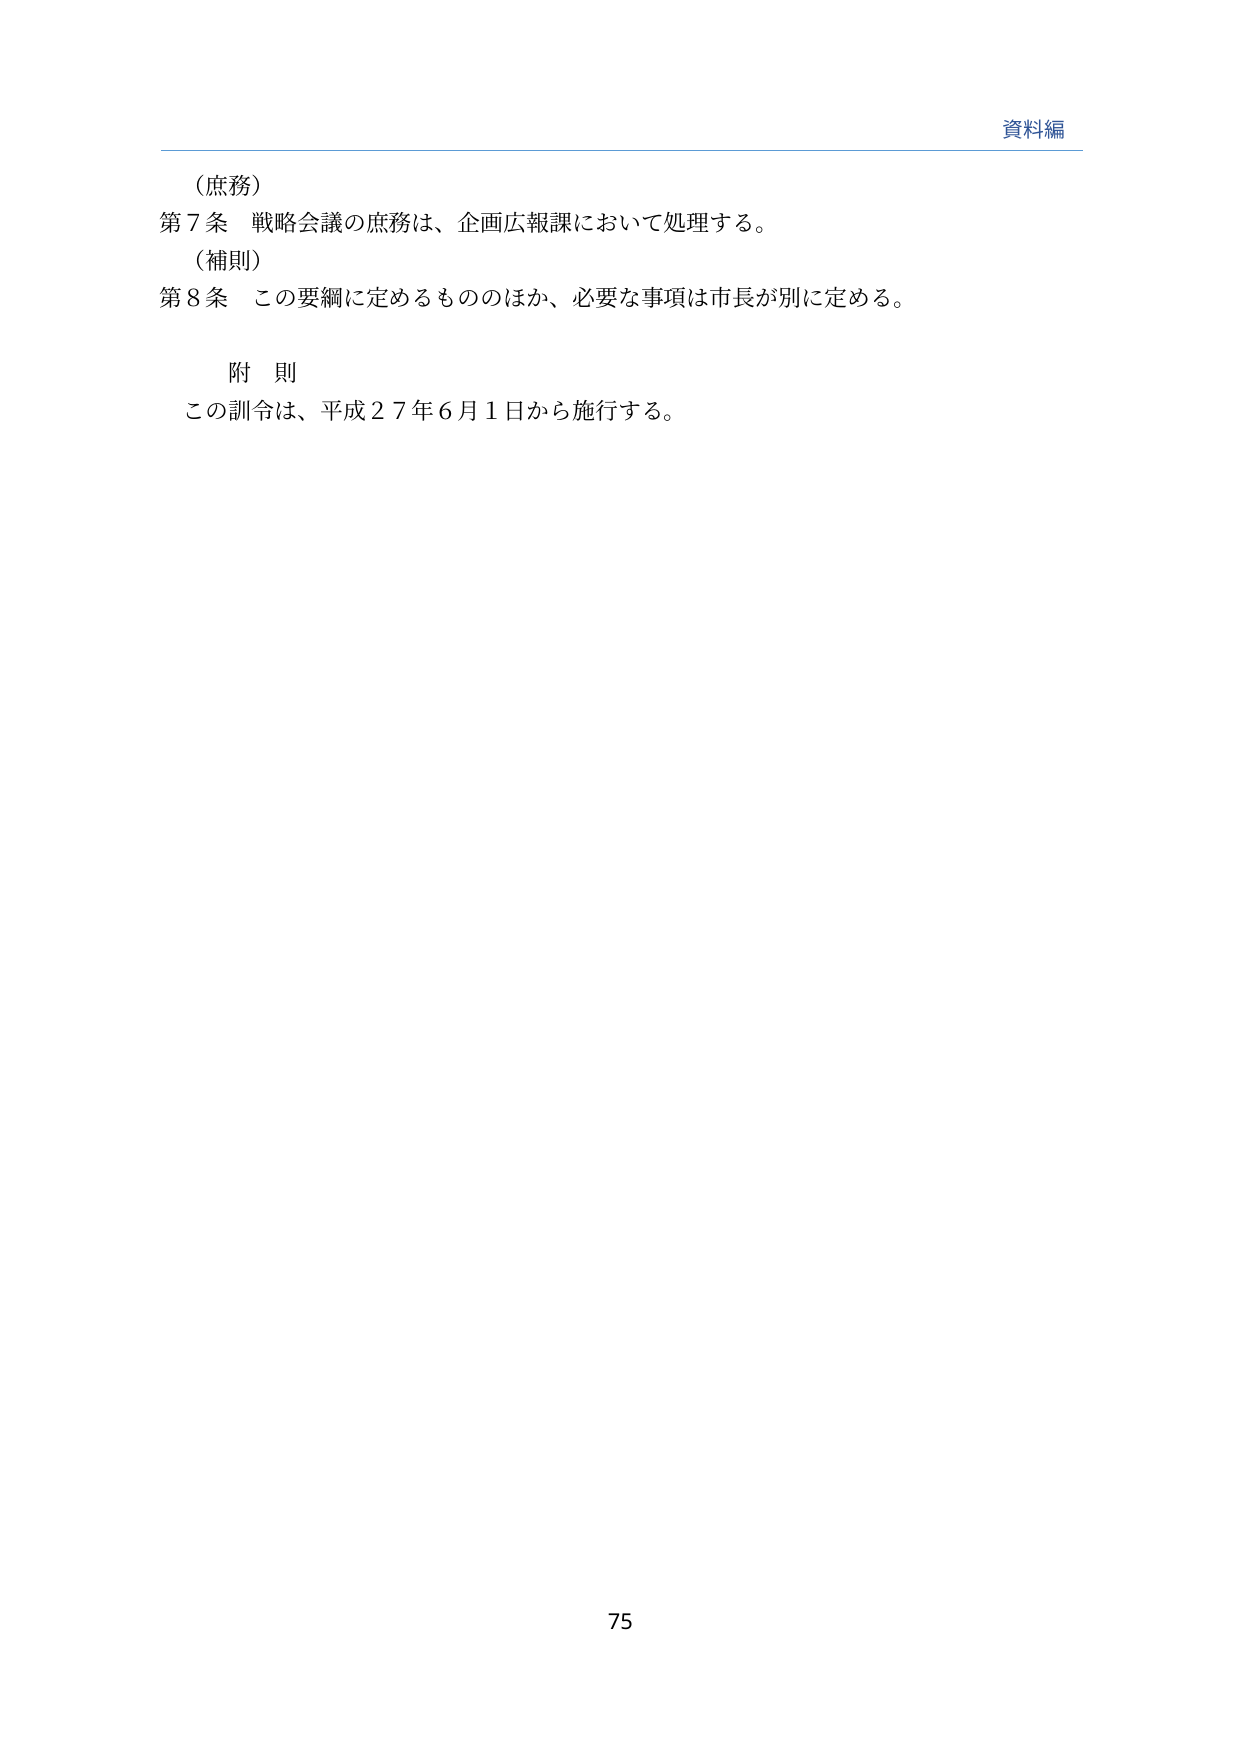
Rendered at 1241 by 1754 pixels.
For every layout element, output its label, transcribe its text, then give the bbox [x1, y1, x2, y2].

text 第７条 戦略会議の庶務は、企画広報課において処理する。 [159, 203, 1081, 240]
text 附 則 [159, 353, 1081, 390]
text （補則） [159, 240, 1081, 278]
text この訓令は、平成２７年６月１日から施行する。 [159, 390, 1081, 428]
text 第８条 この要綱に定めるもののほか、必要な事項は市長が別に定める。 [159, 278, 1081, 315]
text （庶務） [159, 165, 1081, 203]
